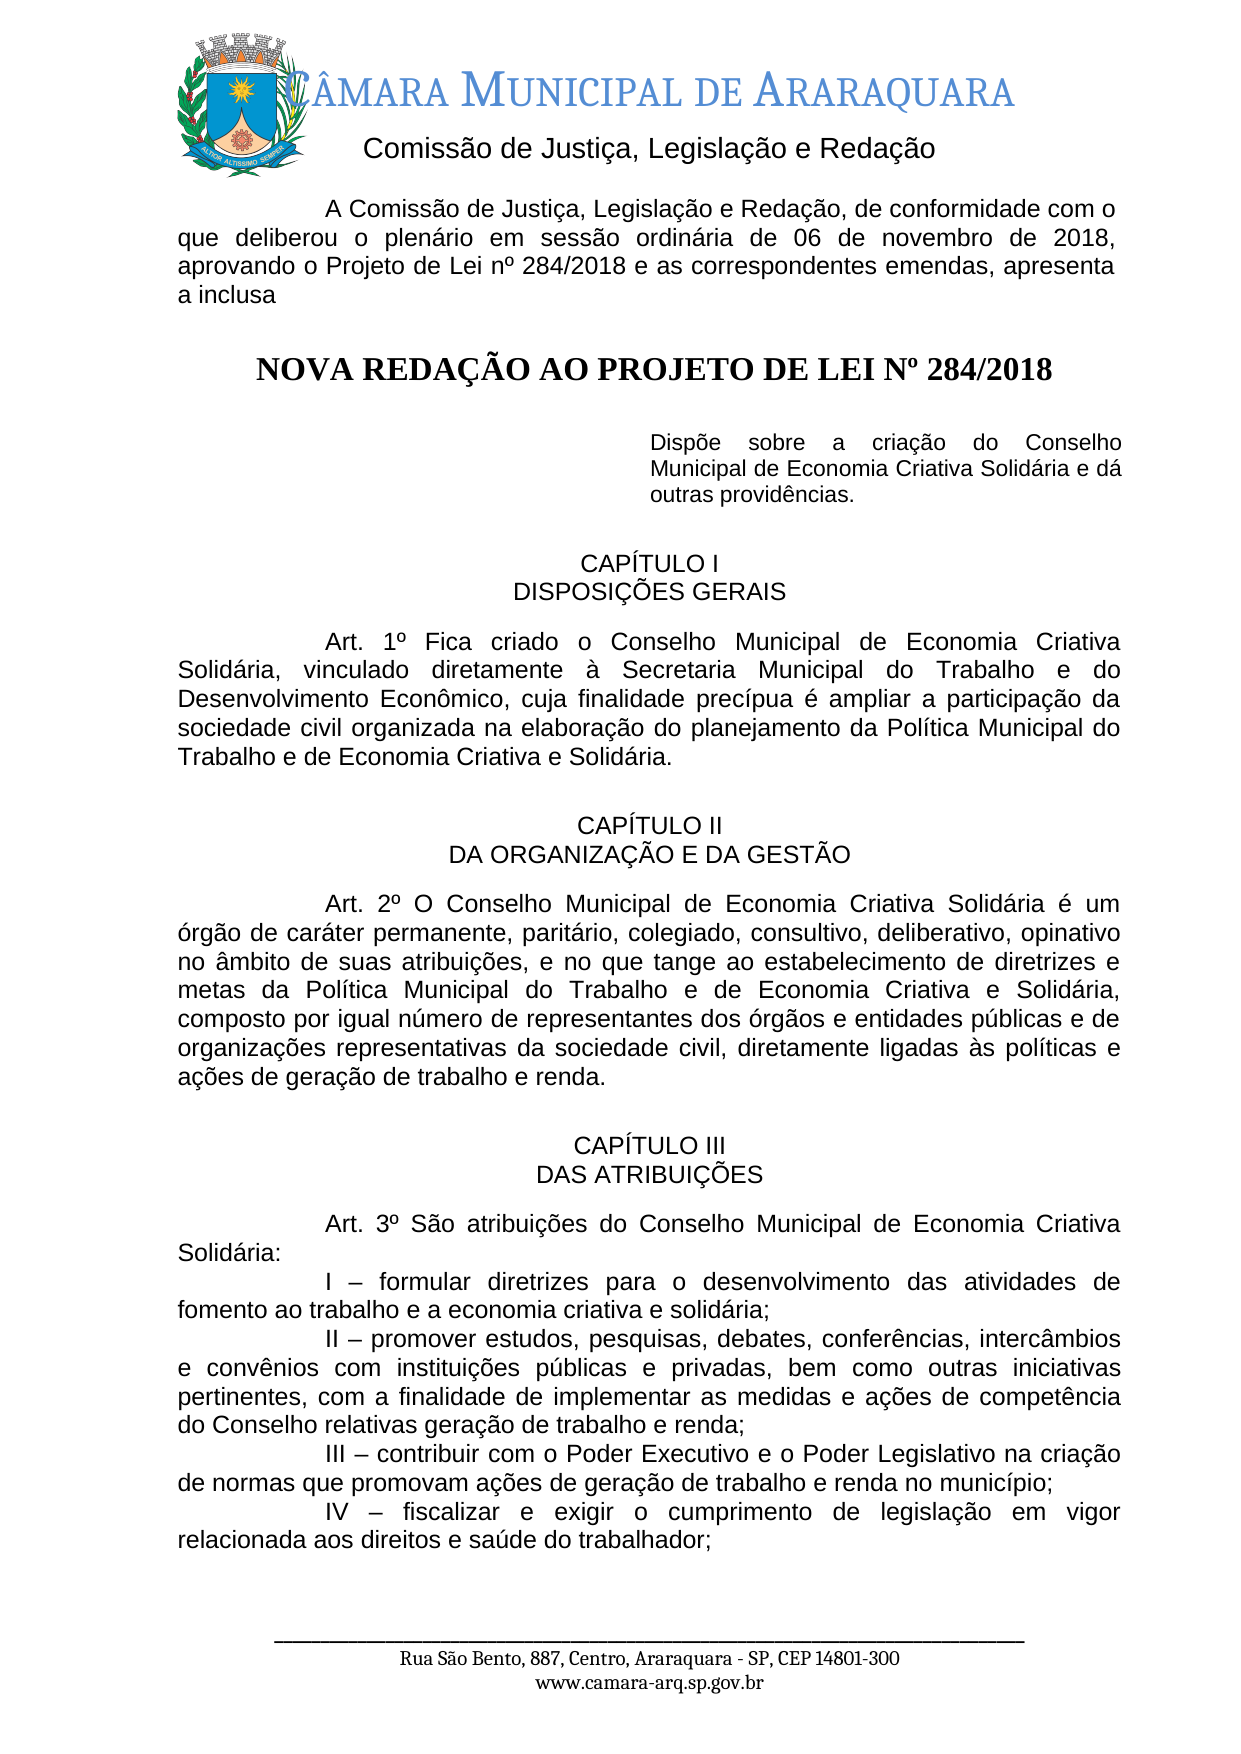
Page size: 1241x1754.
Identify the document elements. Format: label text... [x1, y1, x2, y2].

text A Comissão de Justiça, Legislação e Redação, de conformidade com o que deliberou o plenário em sessão ordinária de 06 de novembro de 2018, aprovando o Projeto de Lei nº 284/2018 e as correspondentes emendas, apresenta a inclusa [177, 194, 1117, 309]
text Dispõe sobre a criação do Conselho Municipal de Economia Criativa Solidária e dá outras providências. [650, 429, 1122, 508]
text Art. 2º O Conselho Municipal de Economia Criativa Solidária é um órgão de caráter permanente, paritário, colegiado, consultivo, deliberativo, opinativo no âmbito de suas atribuições, e no que tange ao estabelecimento de diretrizes e metas da Política Municipal do Trabalho e de Economia Criativa e Solidária, composto por igual número de representantes dos órgãos e entidades públicas e de organizações representativas da sociedade civil, diretamente ligadas às políticas e ações de geração de trabalho e renda. [177, 889, 1122, 1090]
text Art. 3º São atribuições do Conselho Municipal de Economia Criativa Solidária: [177, 1209, 1122, 1267]
text I – formular diretrizes para o desenvolvimento das atividades de fomento ao trabalho e a economia criativa e solidária; [177, 1267, 1122, 1324]
text DISPOSIÇÕES GERAIS [177, 577, 1122, 606]
text DAS ATRIBUIÇÕES [177, 1160, 1122, 1189]
text CAPÍTULO III [177, 1131, 1122, 1160]
text DA ORGANIZAÇÃO E DA GESTÃO [177, 840, 1122, 869]
text Art. 1º Fica criado o Conselho Municipal de Economia Criativa Solidária, vinculado diretamente à Secretaria Municipal do Trabalho e do Desenvolvimento Econômico, cuja finalidade precípua é ampliar a participação da sociedade civil organizada na elaboração do planejamento da Política Municipal do Trabalho e de Economia Criativa e Solidária. [177, 627, 1122, 770]
picture [177, 33, 309, 178]
text CAPÍTULO I [177, 549, 1122, 577]
text IV – fiscalizar e exigir o cumprimento de legislação em vigor relacionada aos direitos e saúde do trabalhador; [177, 1497, 1122, 1554]
text II – promover estudos, pesquisas, debates, conferências, intercâmbios e convênios com instituições públicas e privadas, bem como outras iniciativas pertinentes, com a finalidade de implementar as medidas e ações de competência do Conselho relativas geração de trabalho e renda; [177, 1324, 1122, 1439]
text III – contribuir com o Poder Executivo e o Poder Legislativo na criação de normas que promovam ações de geração de trabalho e renda no município; [177, 1439, 1122, 1497]
text CAPÍTULO II [177, 811, 1122, 840]
text NOVA REDAÇÃO AO PROJETO DE LEI Nº 284/2018 [177, 349, 1132, 388]
picture [291, 74, 309, 103]
